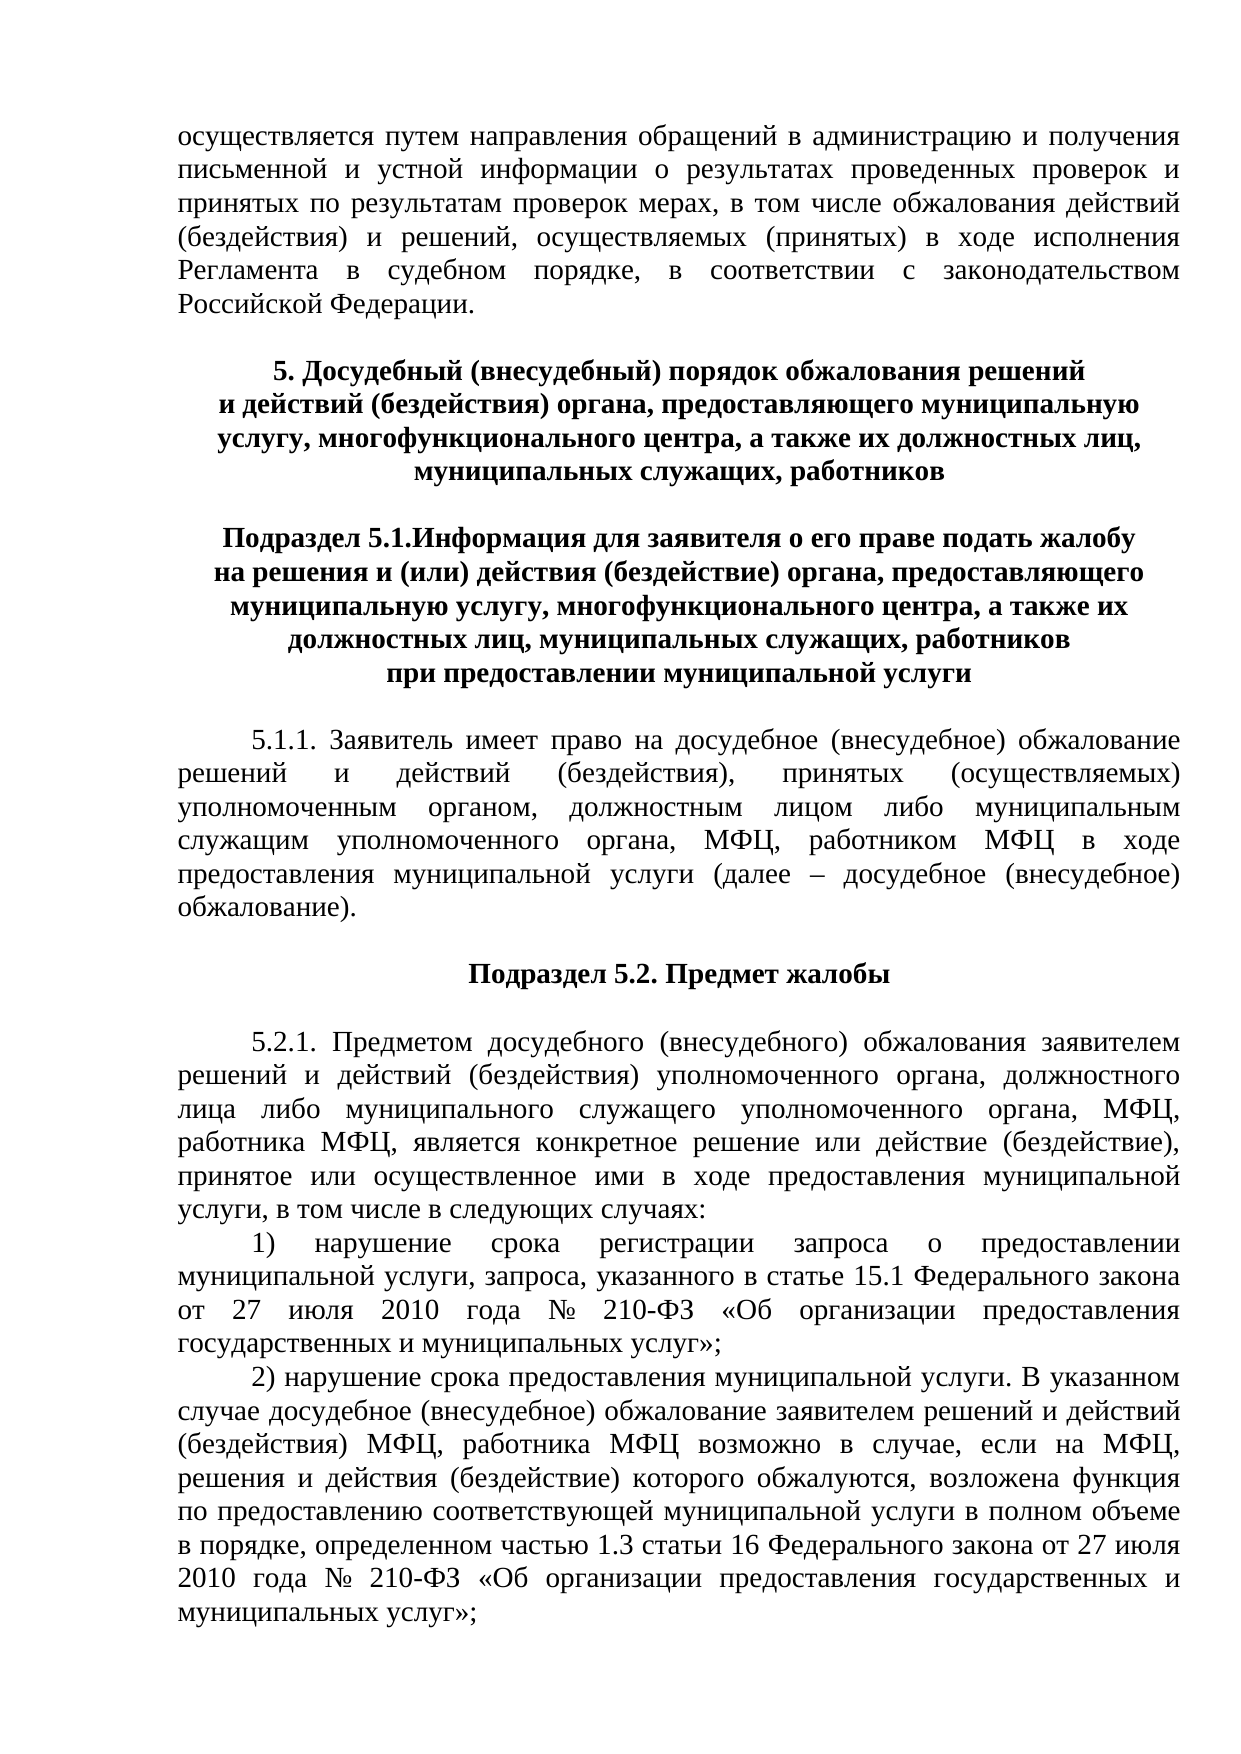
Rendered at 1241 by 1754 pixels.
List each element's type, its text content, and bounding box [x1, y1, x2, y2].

text 1) нарушение срока регистрации запроса о предоставлении муниципальной услуги, запроса, указанного в статье 15.1 Федерального закона от 27 июля 2010 года № 210-ФЗ «Об организации предоставления государственных и муниципальных услуг»; [177, 1225, 1181, 1359]
text на решения и (или) действия (бездействие) органа, предоставляющего [177, 554, 1181, 588]
text муниципальных служащих, работников [177, 453, 1181, 487]
text Подраздел 5.2. Предмет жалобы [177, 957, 1181, 990]
text и действий (бездействия) органа, предоставляющего муниципальную [177, 386, 1181, 420]
text 5. Досудебный (внесудебный) порядок обжалования решений [177, 353, 1181, 386]
text 5.2.1. Предметом досудебного (внесудебного) обжалования заявителем решений и действий (бездействия) уполномоченного органа, должностного лица либо муниципального служащего уполномоченного органа, МФЦ, работника МФЦ, является конкретное решение или действие (бездействие), принятое или осуществленное ими в ходе предоставления муниципальной услуги, в том числе в следующих случаях: [177, 1024, 1181, 1225]
text муниципальную услугу, многофункционального центра, а также их [177, 588, 1181, 621]
text при предоставлении муниципальной услуги [177, 655, 1181, 688]
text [177, 118, 1181, 319]
text 5.1.1. Заявитель имеет право на досудебное (внесудебное) обжалование решений и действий (бездействия), принятых (осуществляемых) уполномоченным органом, должностным лицом либо муниципальным служащим уполномоченного органа, МФЦ, работником МФЦ в ходе предоставления муниципальной услуги (далее – досудебное (внесудебное) обжалование). [177, 722, 1181, 923]
text должностных лиц, муниципальных служащих, работников [177, 621, 1181, 655]
text услугу, многофункционального центра, а также их должностных лиц, [177, 420, 1181, 453]
text 2) нарушение срока предоставления муниципальной услуги. В указанном случае досудебное (внесудебное) обжалование заявителем решений и действий (бездействия) МФЦ, работника МФЦ возможно в случае, если на МФЦ, решения и действия (бездействие) которого обжалуются, возложена функция по предоставлению соответствующей муниципальной услуги в полном объеме в порядке, определенном частью 1.3 статьи 16 Федерального закона от 27 июля 2010 года № 210-ФЗ «Об организации предоставления государственных и муниципальных услуг»; [177, 1359, 1181, 1627]
text Подраздел 5.1.Информация для заявителя о его праве подать жалобу [177, 521, 1181, 554]
